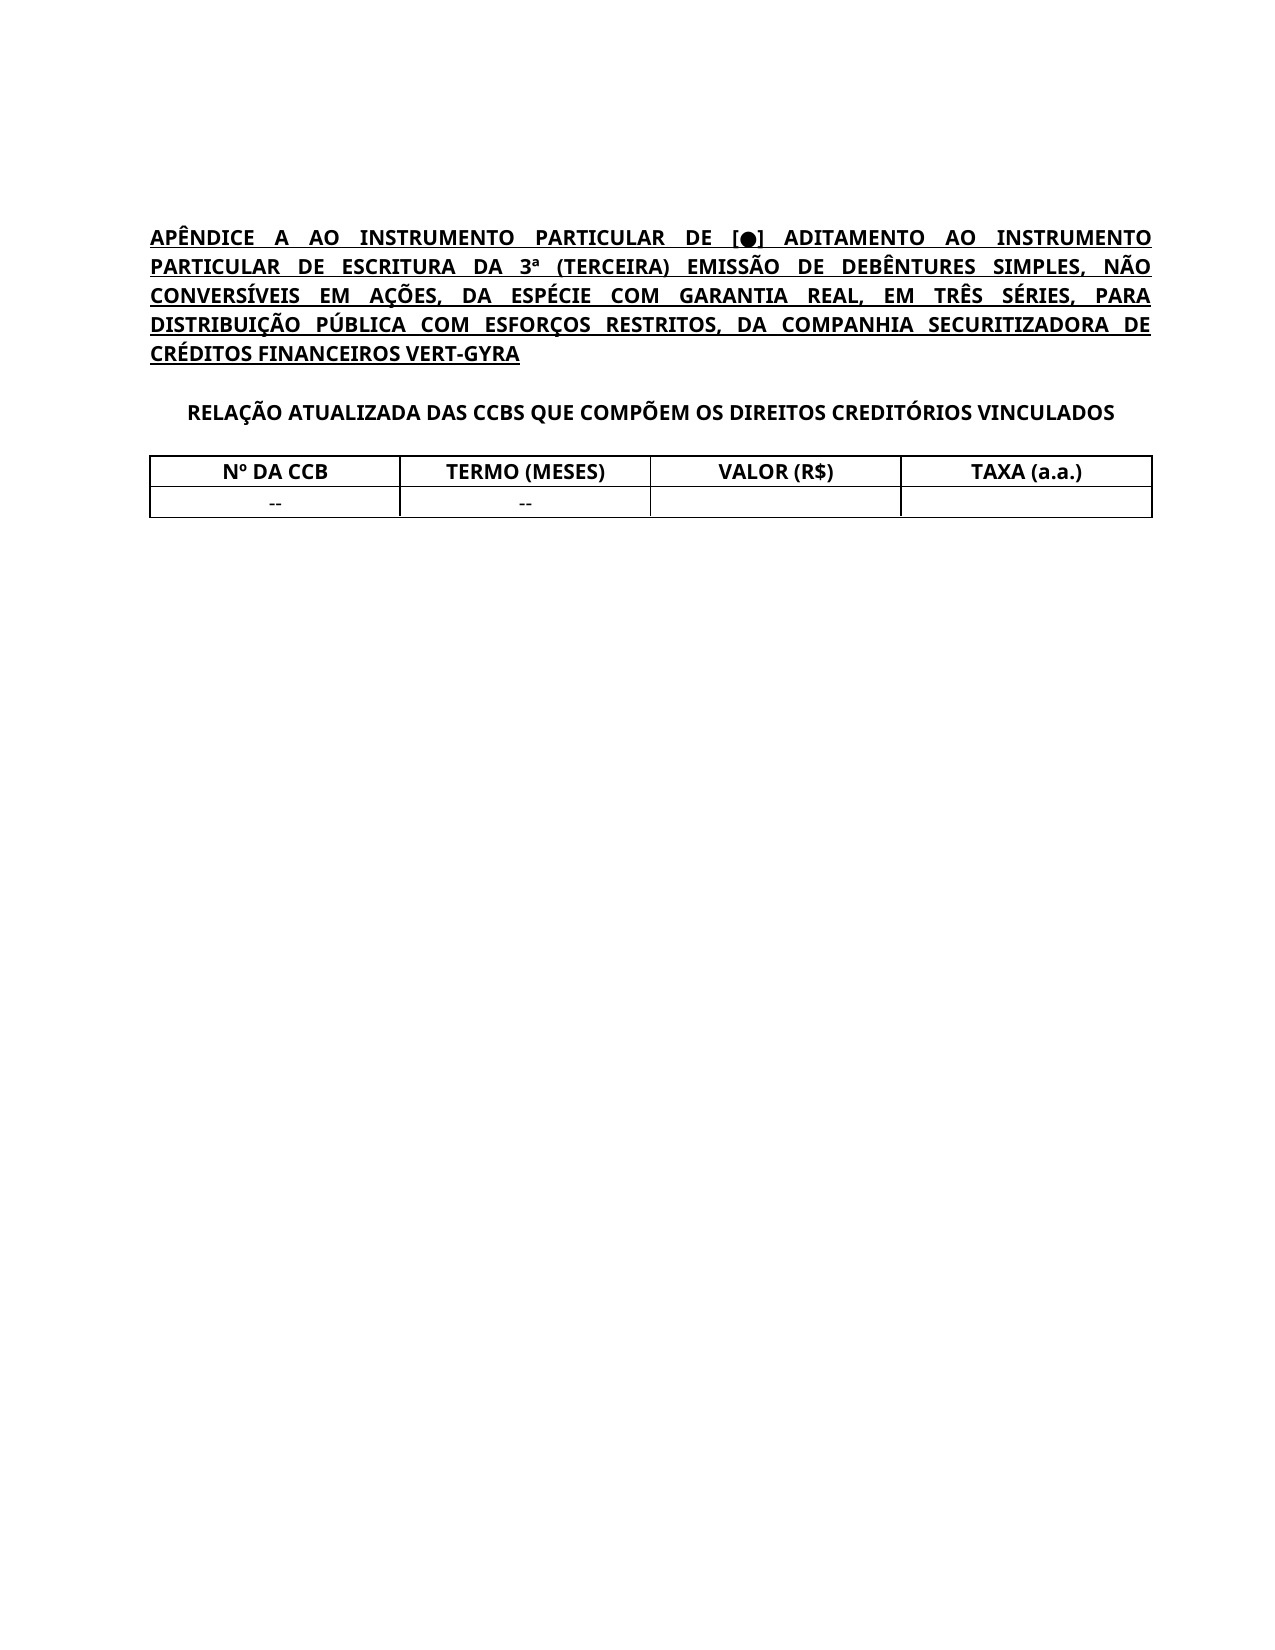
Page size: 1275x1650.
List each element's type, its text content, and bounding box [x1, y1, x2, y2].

text APÊNDICE A AO INSTRUMENTO PARTICULAR DE [●] ADITAMENTO AO INSTRUMENTO PARTICULAR DE ESCRITURA DA 3ª (TERCEIRA) EMISSÃO DE DEBÊNTURES SIMPLES, NÃO CONVERSÍVEIS EM AÇÕES, DA ESPÉCIE COM GARANTIA REAL, EM TRÊS SÉRIES, PARA DISTRIBUIÇÃO PÚBLICA COM ESFORÇOS RESTRITOS, DA COMPANHIA SECURITIZADORA DE CRÉDITOS FINANCEIROS VERT-GYRA [150, 248, 1152, 276]
table_header VALOR (R$) [651, 457, 900, 486]
table_cell -- [151, 487, 399, 516]
text APÊNDICE A AO INSTRUMENTO PARTICULAR DE [●] ADITAMENTO AO INSTRUMENTO PARTICULAR DE ESCRITURA DA 3ª (TERCEIRA) EMISSÃO DE DEBÊNTURES SIMPLES, NÃO CONVERSÍVEIS EM AÇÕES, DA ESPÉCIE COM GARANTIA REAL, EM TRÊS SÉRIES, PARA DISTRIBUIÇÃO PÚBLICA COM ESFORÇOS RESTRITOS, DA COMPANHIA SECURITIZADORA DE CRÉDITOS FINANCEIROS VERT-GYRA [150, 277, 1152, 367]
table_header Nº DA CCB [151, 457, 399, 486]
table_cell [902, 487, 1151, 516]
text RELAÇÃO ATUALIZADA DAS CCBS QUE COMPÕEM OS DIREITOS CREDITÓRIOS VINCULADOS [150, 397, 1152, 426]
table_cell [651, 487, 900, 516]
table_header TERMO (MESES) [401, 457, 650, 486]
table_cell -- [401, 487, 650, 516]
table_header TAXA (a.a.) [902, 457, 1151, 486]
text APÊNDICE A AO INSTRUMENTO PARTICULAR DE [●] ADITAMENTO AO INSTRUMENTO PARTICULAR DE ESCRITURA DA 3ª (TERCEIRA) EMISSÃO DE DEBÊNTURES SIMPLES, NÃO CONVERSÍVEIS EM AÇÕES, DA ESPÉCIE COM GARANTIA REAL, EM TRÊS SÉRIES, PARA DISTRIBUIÇÃO PÚBLICA COM ESFORÇOS RESTRITOS, DA COMPANHIA SECURITIZADORA DE CRÉDITOS FINANCEIROS VERT-GYRA [150, 222, 1152, 247]
